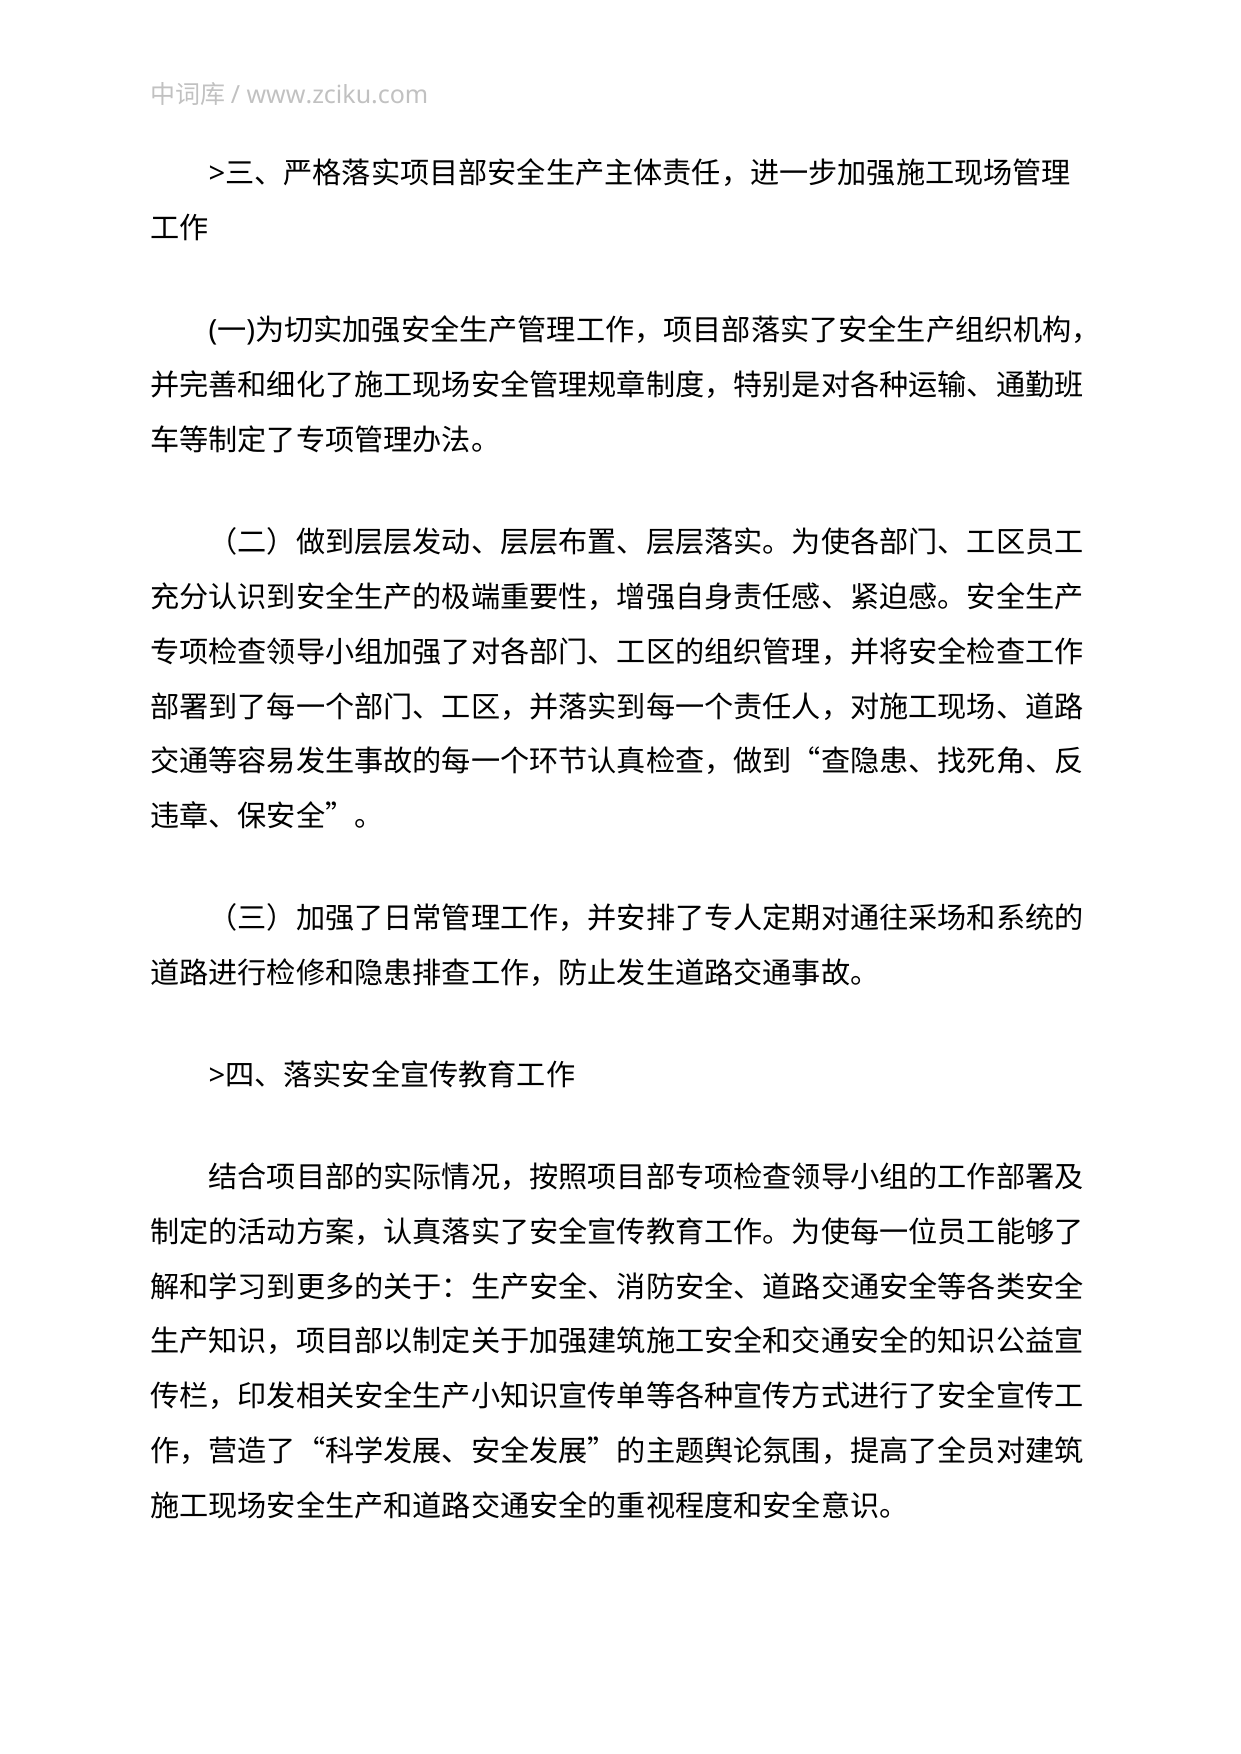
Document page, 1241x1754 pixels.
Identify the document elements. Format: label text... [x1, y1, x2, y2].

text （三）加强了日常管理工作，并安排了专人定期对通往采场和系统的道路进行检修和隐患排查工作，防止发生道路交通事故。 [150, 895, 1090, 992]
text （二）做到层层发动、层层布置、层层落实。为使各部门、工区员工充分认识到安全生产的极端重要性，增强自身责任感、紧迫感。安全生产专项检查领导小组加强了对各部门、工区的组织管理，并将安全检查工作部署到了每一个部门、工区，并落实到每一个责任人，对施工现场、道路交通等容易发生事故的每一个环节认真检查，做到“查隐患、找死角、反违章、保安全”。 [150, 518, 1090, 835]
text >四、落实安全宣传教育工作 [150, 1051, 1090, 1094]
text (一)为切实加强安全生产管理工作，项目部落实了安全生产组织机构，并完善和细化了施工现场安全管理规章制度，特别是对各种运输、通勤班车等制定了专项管理办法。 [150, 307, 1090, 459]
text >三、严格落实项目部安全生产主体责任，进一步加强施工现场管理工作 [150, 150, 1090, 247]
text 结合项目部的实际情况，按照项目部专项检查领导小组的工作部署及制定的活动方案，认真落实了安全宣传教育工作。为使每一位员工能够了解和学习到更多的关于：生产安全、消防安全、道路交通安全等各类安全生产知识，项目部以制定关于加强建筑施工安全和交通安全的知识公益宣传栏，印发相关安全生产小知识宣传单等各种宣传方式进行了安全宣传工作，营造了“科学发展、安全发展”的主题舆论氛围，提高了全员对建筑施工现场安全生产和道路交通安全的重视程度和安全意识。 [150, 1153, 1090, 1525]
